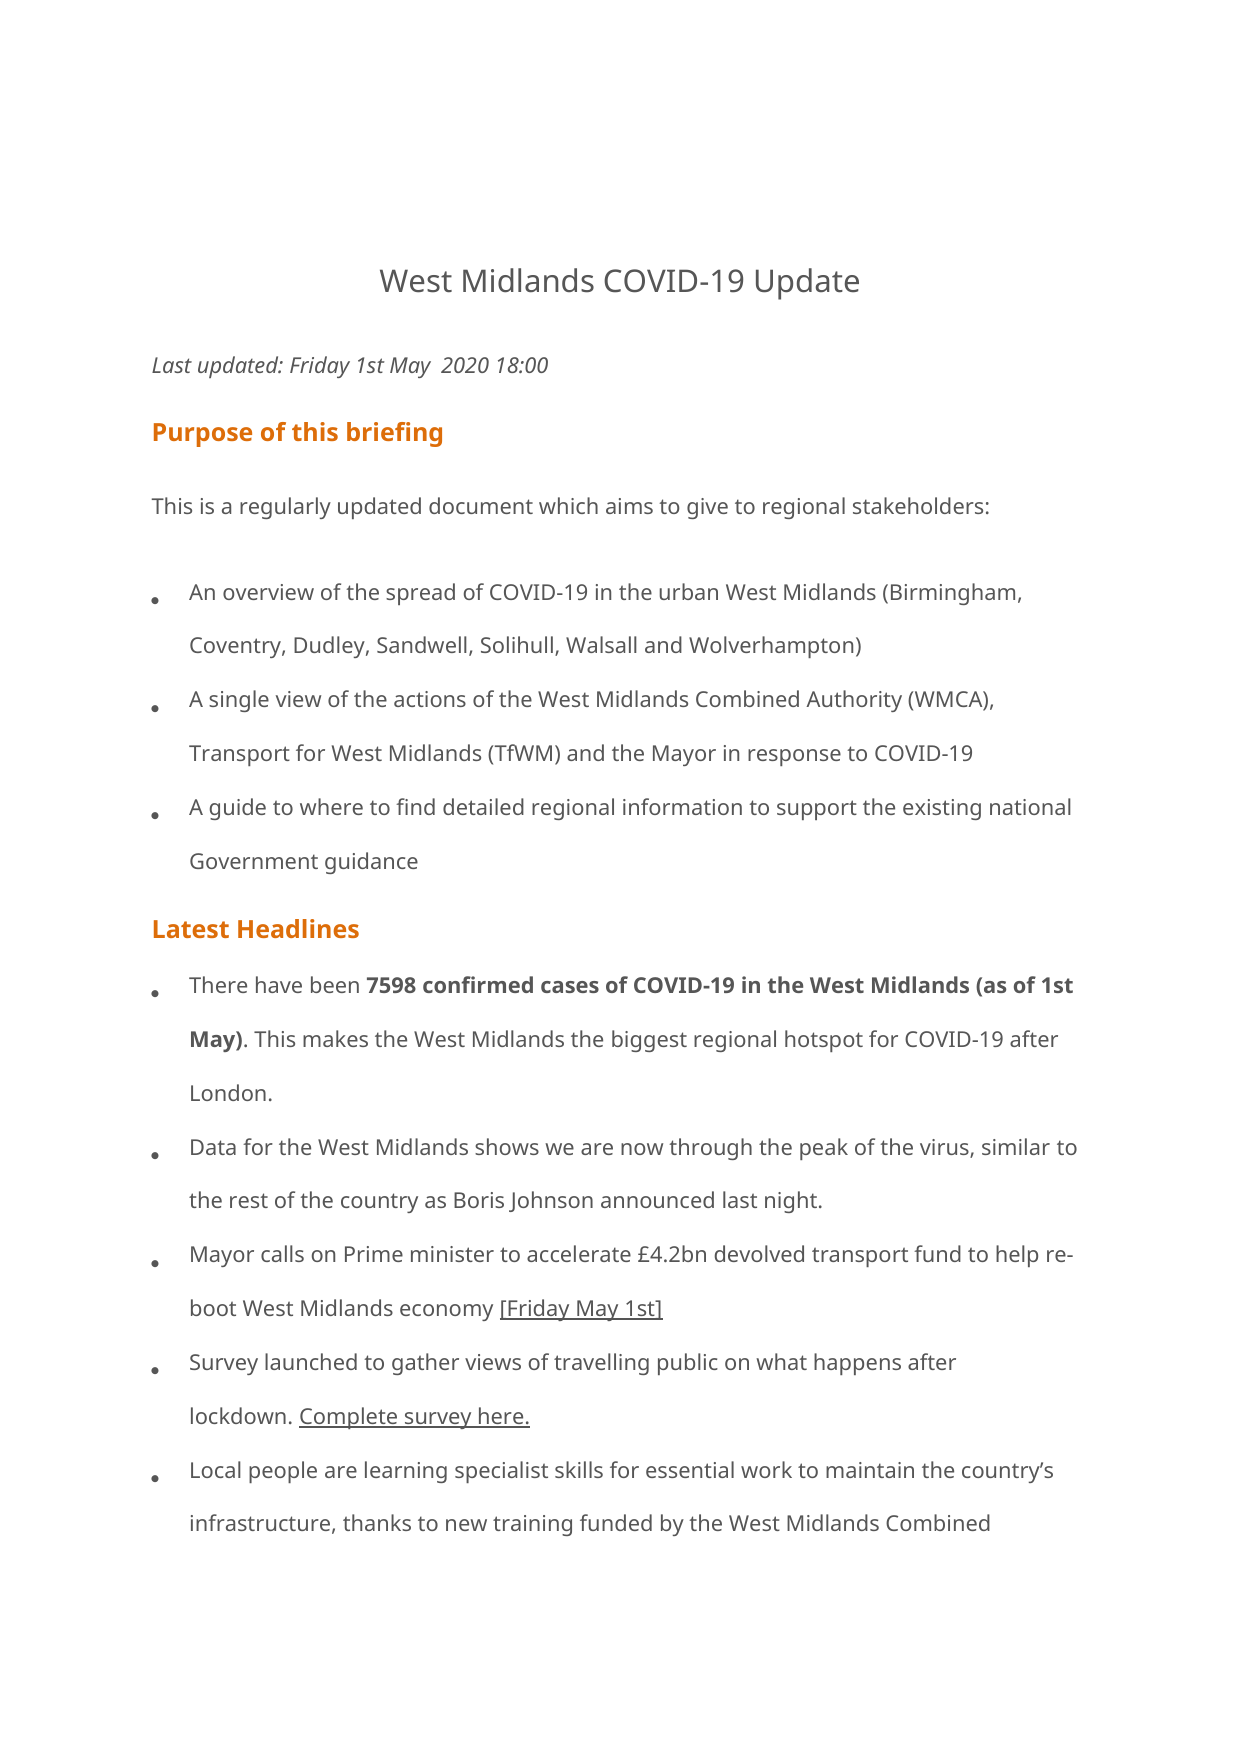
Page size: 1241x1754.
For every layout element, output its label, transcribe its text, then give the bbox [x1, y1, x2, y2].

table_header West Midlands COVID-19 Update Last updated: Friday 1st May 2020 18:00 Purpose of this briefing This is a regularly updated document which aims to give to regional stakeholders: An overview of the spread of COVID-19 in the urban West Midlands (Birmingham, Coventry, Dudley, Sandwell, Solihull, Walsall and Wolverhampton) A single view of the actions of the West Midlands Combined Authority (WMCA), Transport for West Midlands (TfWM) and the Mayor in response to COVID-19 A guide to where to find detailed regional information to support the existing national Government guidance [151, 281, 1089, 932]
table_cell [151, 933, 1089, 1562]
